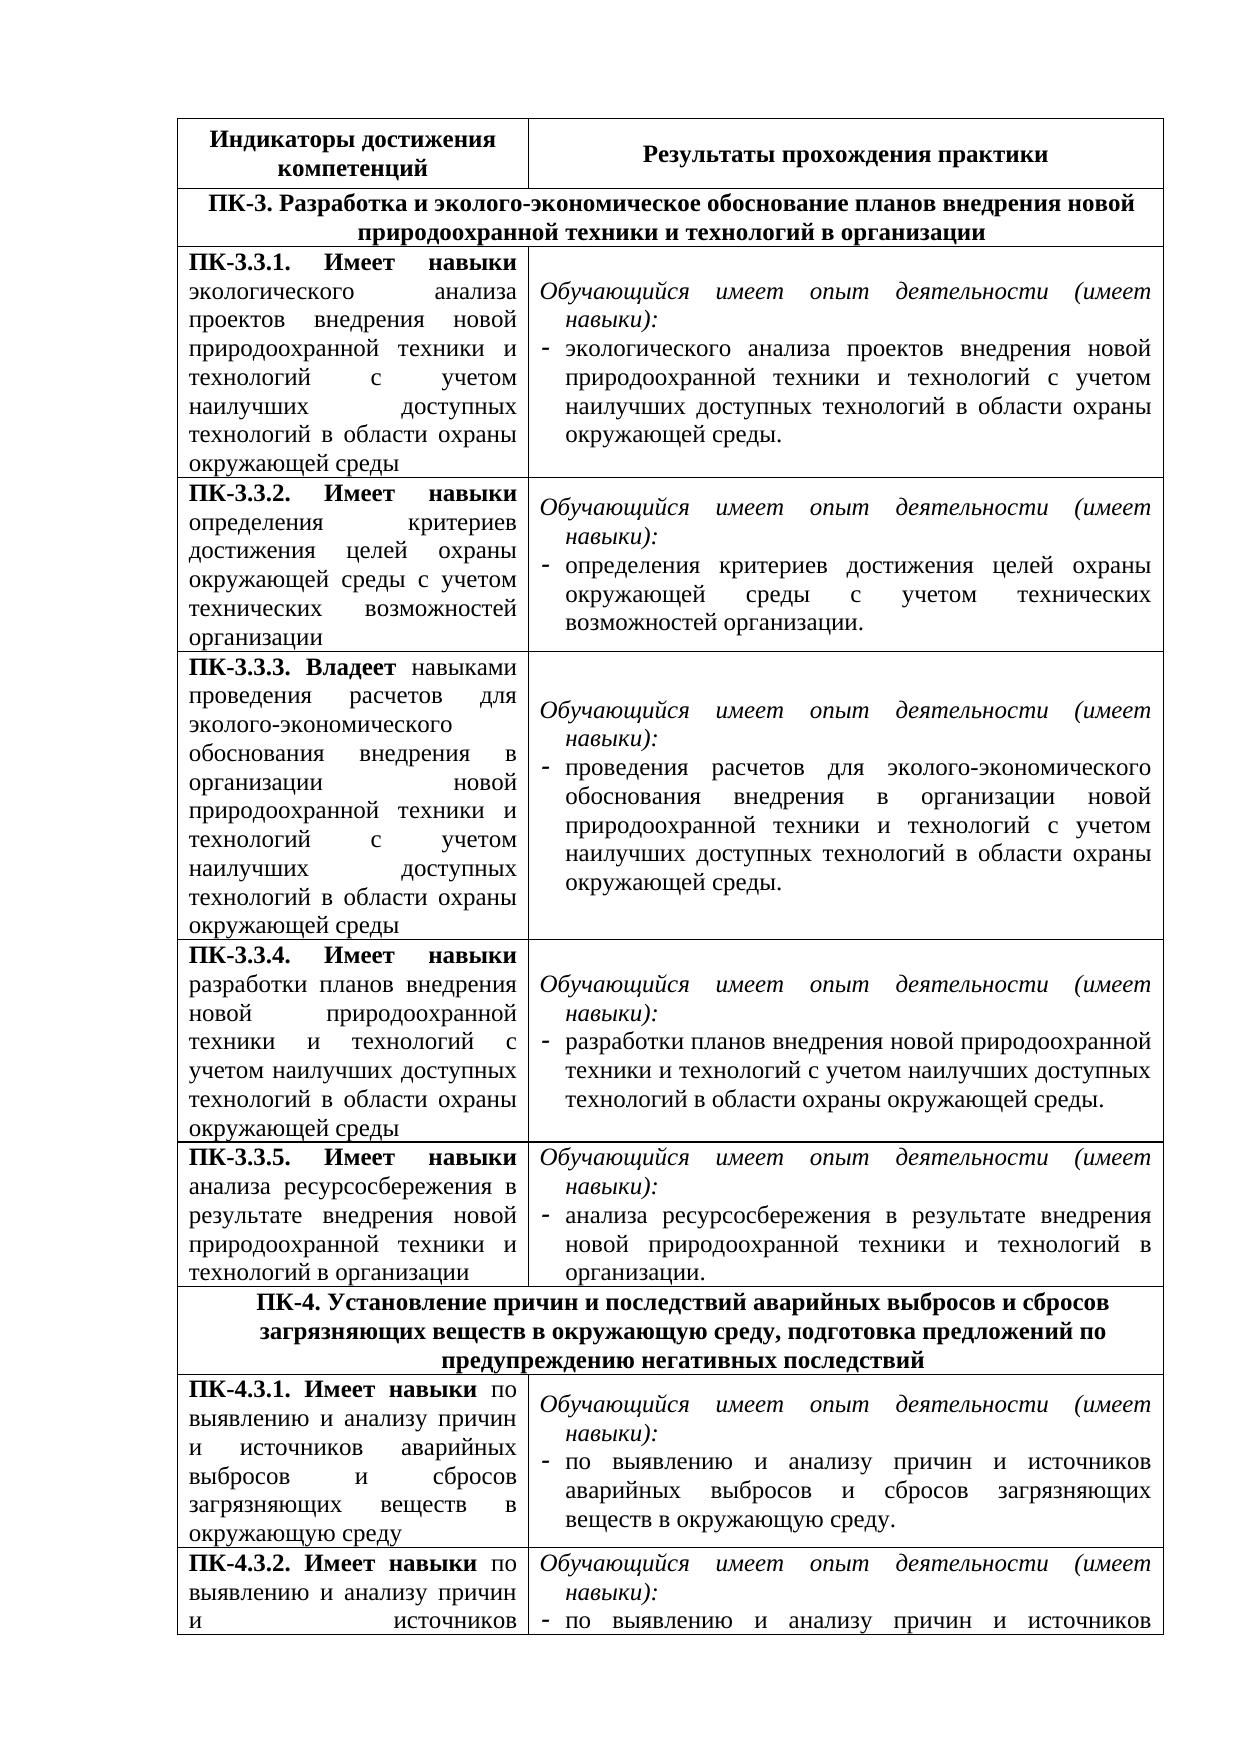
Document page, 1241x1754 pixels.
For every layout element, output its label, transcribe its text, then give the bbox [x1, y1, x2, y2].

table_header Индикаторы достижения компетенций [178, 119, 528, 187]
table_cell ПК-3.3.5. Имеет навыки анализа ресурсосбережения в результате внедрения новой природоохранной техники и технологий в организации [178, 1143, 528, 1286]
table_cell ПК-3.3.2. Имеет навыки определения критериев достижения целей охраны окружающей среды с учетом технических возможностей организации [178, 478, 528, 651]
table_cell ПК-4.3.1. Имеет навыки по выявлению и анализу причин и источников аварийных выбросов и сбросов загрязняющих веществ в окружающую среду [178, 1375, 528, 1547]
table_cell ПК-3.3.4. Имеет навыки разработки планов внедрения новой природоохранной техники и технологий с учетом наилучших доступных технологий в области охраны окружающей среды [178, 940, 528, 1141]
table_header Результаты прохождения практики [529, 119, 1163, 187]
table_cell Обучающийся имеет опыт деятельности (имеет навыки): проведения расчетов для эколого-экономического обоснования внедрения в организации новой природоохранной техники и технологий с учетом наилучших доступных технологий в области охраны окружающей среды. [529, 652, 1163, 939]
table_cell ПК-3.3.1. Имеет навыки экологического анализа проектов внедрения новой природоохранной техники и технологий с учетом наилучших доступных технологий в области охраны окружающей среды [178, 247, 528, 477]
table_cell Обучающийся имеет опыт деятельности (имеет навыки): анализа ресурсосбережения в результате внедрения новой природоохранной техники и технологий в организации. [529, 1143, 1163, 1286]
table_cell Обучающийся имеет опыт деятельности (имеет навыки): определения критериев достижения целей охраны окружающей среды с учетом технических возможностей организации. [529, 478, 1163, 651]
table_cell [178, 1548, 528, 1634]
table_cell Обучающийся имеет опыт деятельности (имеет навыки): по выявлению и анализу причин и источников аварийных выбросов и сбросов загрязняющих веществ в окружающую среду. [529, 1375, 1163, 1547]
table_cell ПК-3.3.3. Владеет навыками проведения расчетов для эколого-экономического обоснования внедрения в организации новой природоохранной техники и технологий с учетом наилучших доступных технологий в области охраны окружающей среды [178, 652, 528, 939]
table_cell ПК-3. Разработка и эколого-экономическое обоснование планов внедрения новой природоохранной техники и технологий в организации [178, 189, 1163, 246]
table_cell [529, 1548, 1163, 1634]
table_cell Обучающийся имеет опыт деятельности (имеет навыки): разработки планов внедрения новой природоохранной техники и технологий с учетом наилучших доступных технологий в области охраны окружающей среды. [529, 940, 1163, 1141]
table_cell ПК-4. Установление причин и последствий аварийных выбросов и сбросов загрязняющих веществ в окружающую среду, подготовка предложений по предупреждению негативных последствий [178, 1287, 1163, 1373]
table_cell Обучающийся имеет опыт деятельности (имеет навыки): экологического анализа проектов внедрения новой природоохранной техники и технологий с учетом наилучших доступных технологий в области охраны окружающей среды. [529, 247, 1163, 477]
